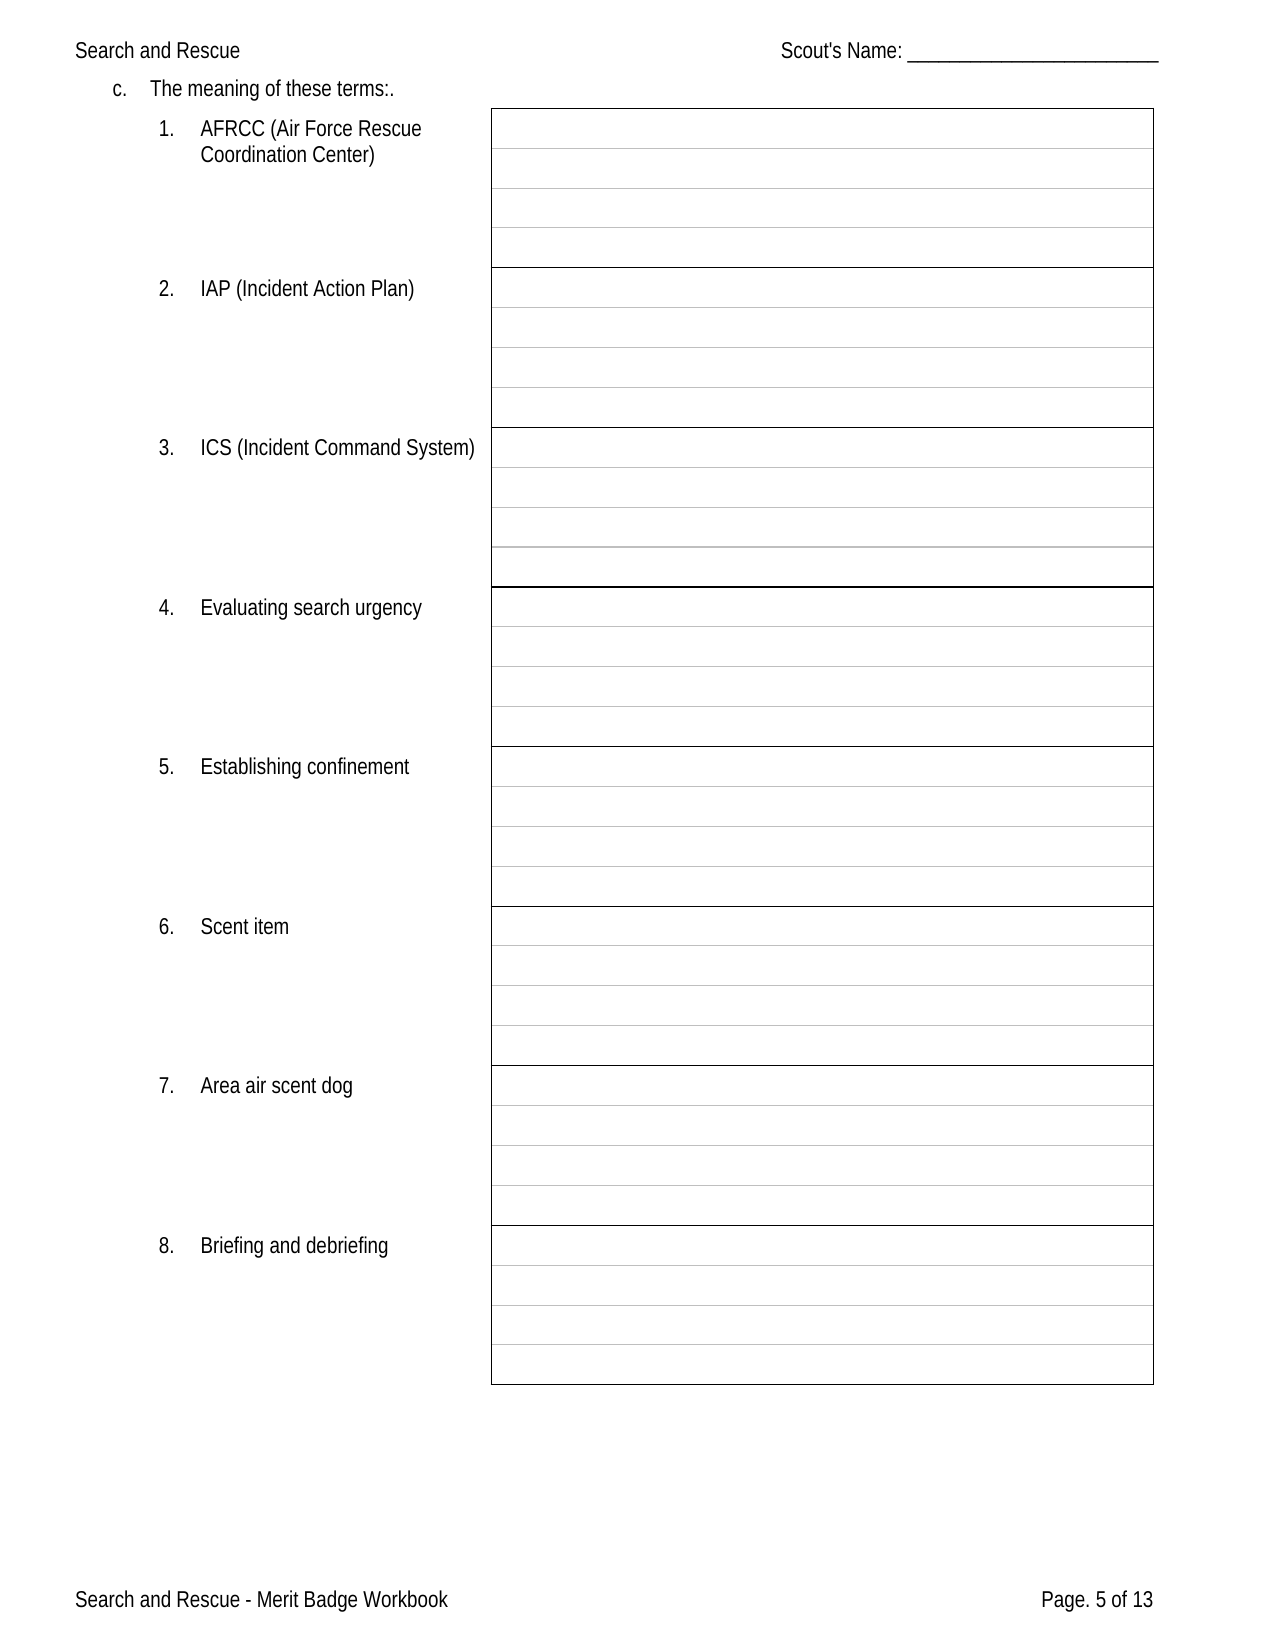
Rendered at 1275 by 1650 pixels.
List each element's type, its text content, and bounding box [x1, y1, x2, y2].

table_cell Scent item [189, 906, 491, 1065]
table_cell 2. [148, 267, 189, 427]
table_cell 7. [148, 1065, 189, 1225]
table_cell [492, 667, 1153, 706]
table_cell [492, 1146, 1153, 1185]
table_header [492, 109, 1153, 147]
table_cell [492, 787, 1153, 826]
table_cell [492, 1266, 1153, 1304]
table_cell Briefing and debriefing [189, 1225, 491, 1384]
table_cell ICS (Incident Command System) [189, 427, 491, 586]
text c. The meaning of these terms:. [112, 75, 1200, 101]
table_cell 4. [148, 586, 189, 746]
table_cell [492, 946, 1153, 985]
table_cell 6. [148, 906, 189, 1065]
table_header 1. [148, 108, 189, 267]
table_cell [492, 189, 1153, 227]
table_cell [492, 228, 1153, 267]
table_cell [492, 1106, 1153, 1145]
table_cell [492, 1186, 1153, 1225]
table_cell [492, 388, 1153, 427]
table_cell [492, 268, 1153, 307]
table_cell [492, 548, 1153, 586]
table_cell Establishing confinement [189, 746, 491, 906]
table_cell [492, 1026, 1153, 1065]
table_cell [492, 867, 1153, 906]
table_header AFRCC (Air Force Rescue Coordination Center) [189, 108, 491, 267]
table_cell [492, 348, 1153, 387]
table_cell [492, 1345, 1153, 1384]
table_cell IAP (Incident Action Plan) [189, 267, 491, 427]
table_cell 5. [148, 746, 189, 906]
table_cell [492, 986, 1153, 1025]
table_cell [492, 428, 1153, 467]
table_cell [492, 907, 1153, 945]
table_cell [492, 1306, 1153, 1344]
table_cell 8. [148, 1225, 189, 1384]
table_cell [492, 707, 1153, 746]
table_cell [492, 508, 1153, 546]
table_cell [492, 627, 1153, 666]
table_cell Area air scent dog [189, 1065, 491, 1225]
table_cell [492, 1066, 1153, 1105]
table_cell [492, 827, 1153, 866]
table_cell [492, 308, 1153, 347]
table_cell [492, 747, 1153, 786]
table_cell [492, 588, 1153, 626]
table_cell [492, 468, 1153, 507]
table_cell [492, 149, 1153, 187]
table_cell Evaluating search urgency [189, 586, 491, 746]
table_cell [492, 1226, 1153, 1264]
table_cell 3. [148, 427, 189, 586]
